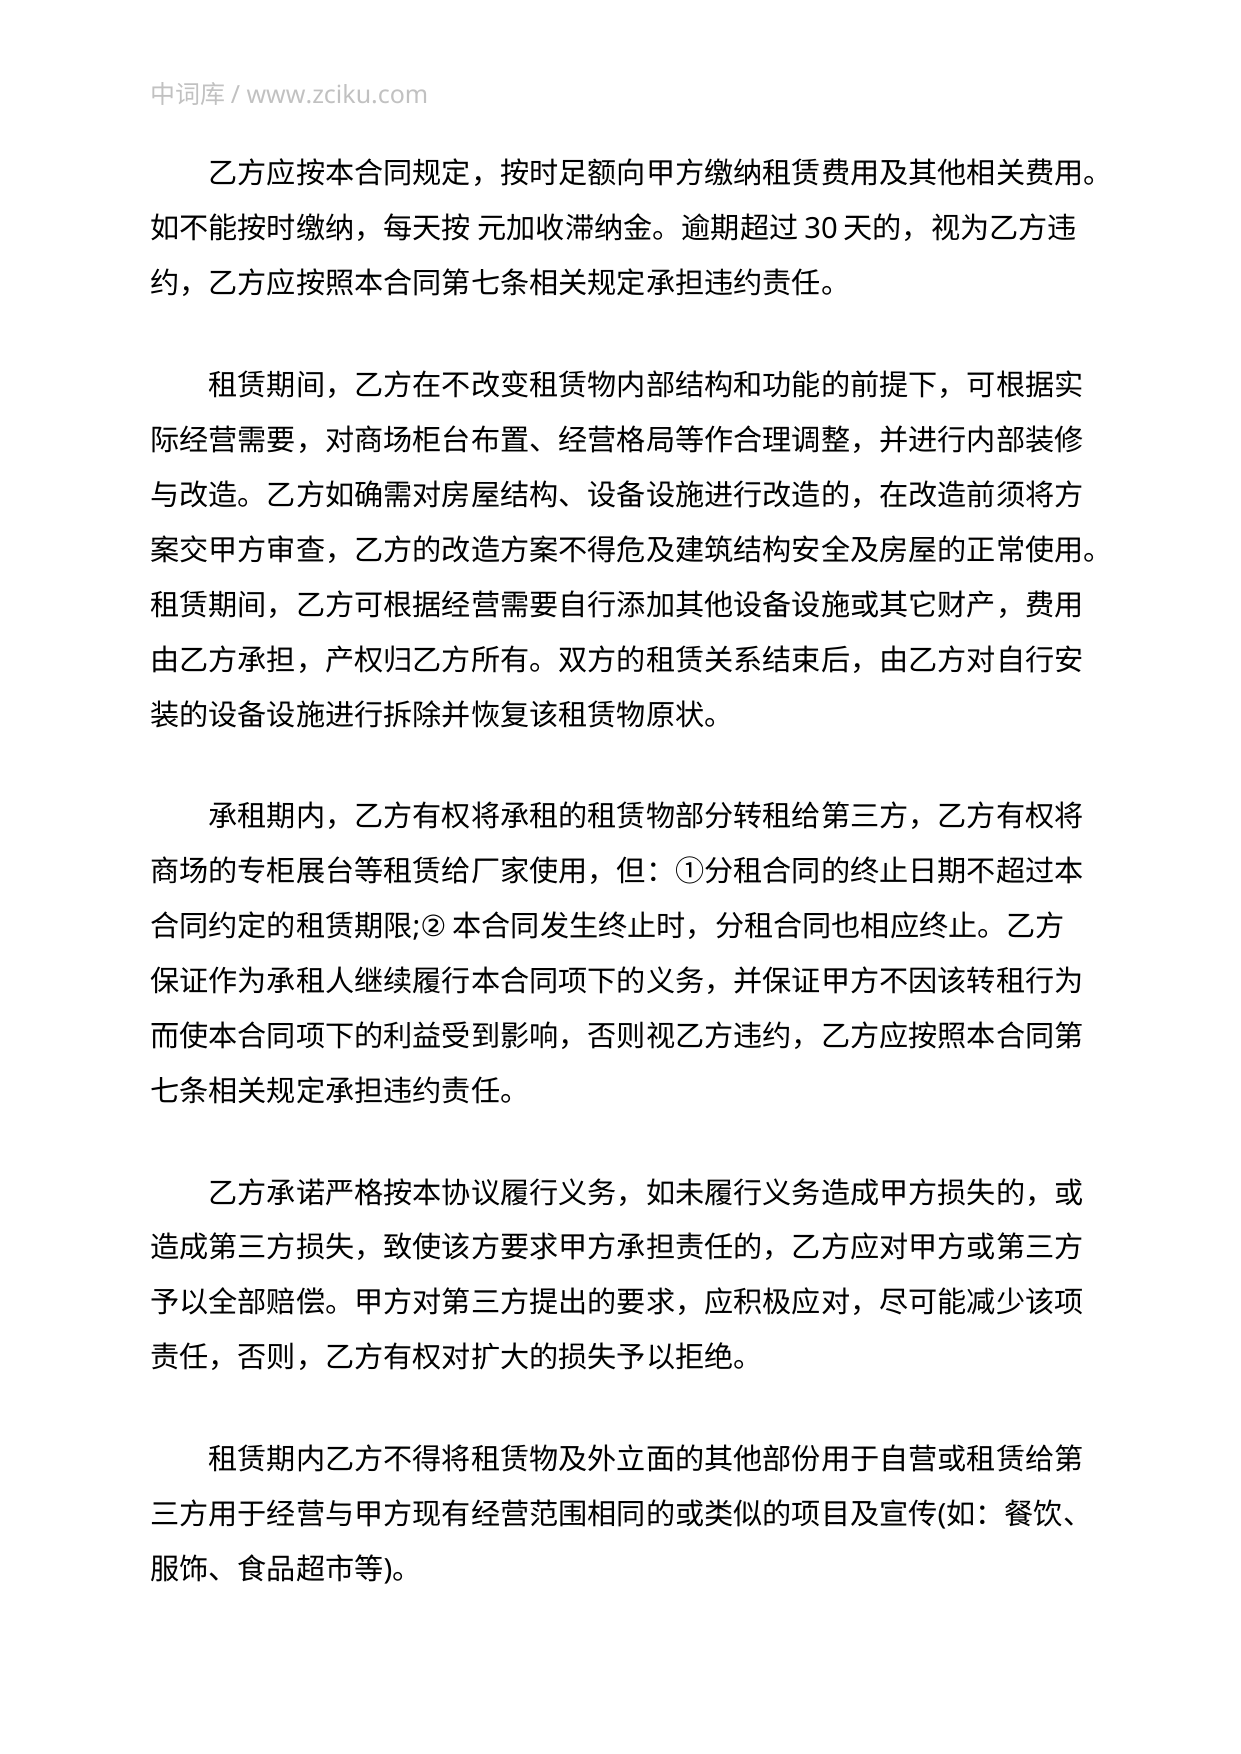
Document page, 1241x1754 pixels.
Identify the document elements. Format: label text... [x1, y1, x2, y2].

text 租赁期间，乙方在不改变租赁物内部结构和功能的前提下，可根据实际经营需要，对商场柜台布置、经营格局等作合理调整，并进行内部装修与改造。乙方如确需对房屋结构、设备设施进行改造的，在改造前须将方案交甲方审查，乙方的改造方案不得危及建筑结构安全及房屋的正常使用。租赁期间，乙方可根据经营需要自行添加其他设备设施或其它财产，费用由乙方承担，产权归乙方所有。双方的租赁关系结束后，由乙方对自行安装的设备设施进行拆除并恢复该租赁物原状。 [150, 362, 1090, 733]
text 乙方承诺严格按本协议履行义务，如未履行义务造成甲方损失的，或造成第三方损失，致使该方要求甲方承担责任的，乙方应对甲方或第三方予以全部赔偿。甲方对第三方提出的要求，应积极应对，尽可能减少该项责任，否则，乙方有权对扩大的损失予以拒绝。 [150, 1169, 1090, 1376]
text 乙方应按本合同规定，按时足额向甲方缴纳租赁费用及其他相关费用。如不能按时缴纳，每天按 元加收滞纳金。逾期超过30天的，视为乙方违约，乙方应按照本合同第七条相关规定承担违约责任。 [150, 150, 1090, 302]
text 承租期内，乙方有权将承租的租赁物部分转租给第三方，乙方有权将商场的专柜展台等租赁给厂家使用，但：①分租合同的终止日期不超过本合同约定的租赁期限;②本合同发生终止时，分租合同也相应终止。乙方保证作为承租人继续履行本合同项下的义务，并保证甲方不因该转租行为而使本合同项下的利益受到影响，否则视乙方违约，乙方应按照本合同第七条相关规定承担违约责任。 [150, 793, 1090, 1110]
text 租赁期内乙方不得将租赁物及外立面的其他部份用于自营或租赁给第三方用于经营与甲方现有经营范围相同的或类似的项目及宣传(如：餐饮、服饰、食品超市等)。 [150, 1436, 1090, 1588]
